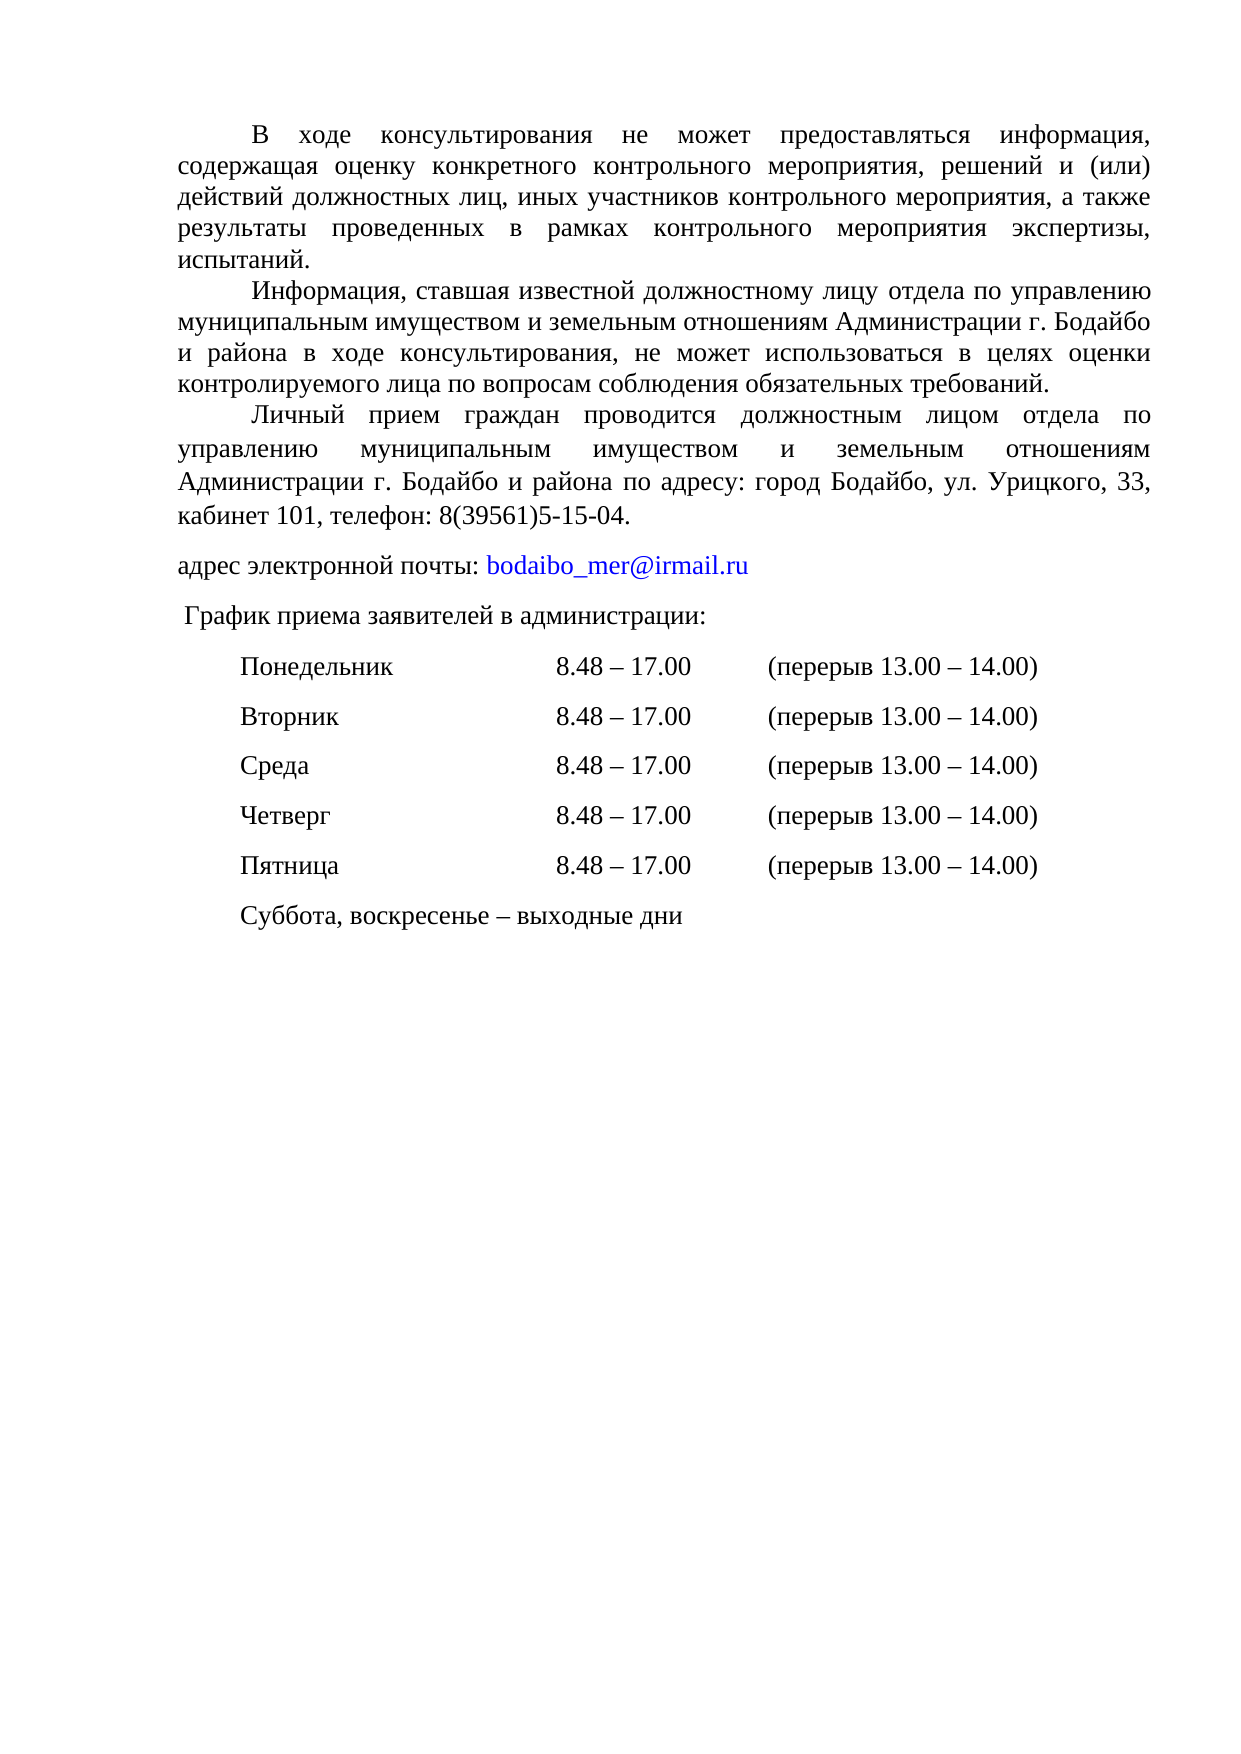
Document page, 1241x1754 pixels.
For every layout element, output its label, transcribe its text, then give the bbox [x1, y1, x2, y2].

table_cell Среда [166, 750, 490, 799]
table_cell Четверг [166, 799, 490, 849]
table_cell Вторник [166, 700, 490, 749]
table_cell 8.48 – 17.00 [490, 700, 756, 749]
table_header 8.48 – 17.00 [490, 650, 756, 699]
table_cell 8.48 – 17.00 [490, 799, 756, 849]
text В ходе консультирования не может предоставляться информация, содержащая оценку конкретного контрольного мероприятия, решений и (или) действий должностных лиц, иных участников контрольного мероприятия, а также результаты проведенных в рамках контрольного мероприятия экспертизы, испытаний. [177, 118, 1152, 274]
table_header Понедельник [166, 650, 490, 699]
table_header (перерыв 13.00 – 14.00) [756, 650, 1139, 699]
table_cell (перерыв 13.00 – 14.00) [756, 700, 1139, 749]
table_cell (перерыв 13.00 – 14.00) [756, 750, 1139, 799]
table_cell (перерыв 13.00 – 14.00) [756, 799, 1139, 849]
table_cell 8.48 – 17.00 [490, 750, 756, 799]
text Личный прием граждан проводится должностным лицом отдела по управлению муниципальным имуществом и земельным отношениям Администрации г. Бодайбо и района по адресу: город Бодайбо, ул. Урицкого, 33, кабинет 101, телефон: 8(39561)5-15-04. [177, 398, 1152, 530]
text Суббота, воскресенье – выходные дни [177, 899, 1152, 930]
table_cell (перерыв 13.00 – 14.00) [756, 849, 1139, 899]
table_cell 8.48 – 17.00 [490, 849, 756, 899]
text График приема заявителей в администрации: [177, 599, 1152, 631]
table_cell Пятница [166, 849, 490, 899]
text адрес электронной почты: bodaibo_mer@irmail.ru [177, 549, 1152, 580]
text Информация, ставшая известной должностному лицу отдела по управлению муниципальным имуществом и земельным отношениям Администрации г. Бодайбо и района в ходе консультирования, не может использоваться в целях оценки контролируемого лица по вопросам соблюдения обязательных требований. [177, 274, 1152, 398]
